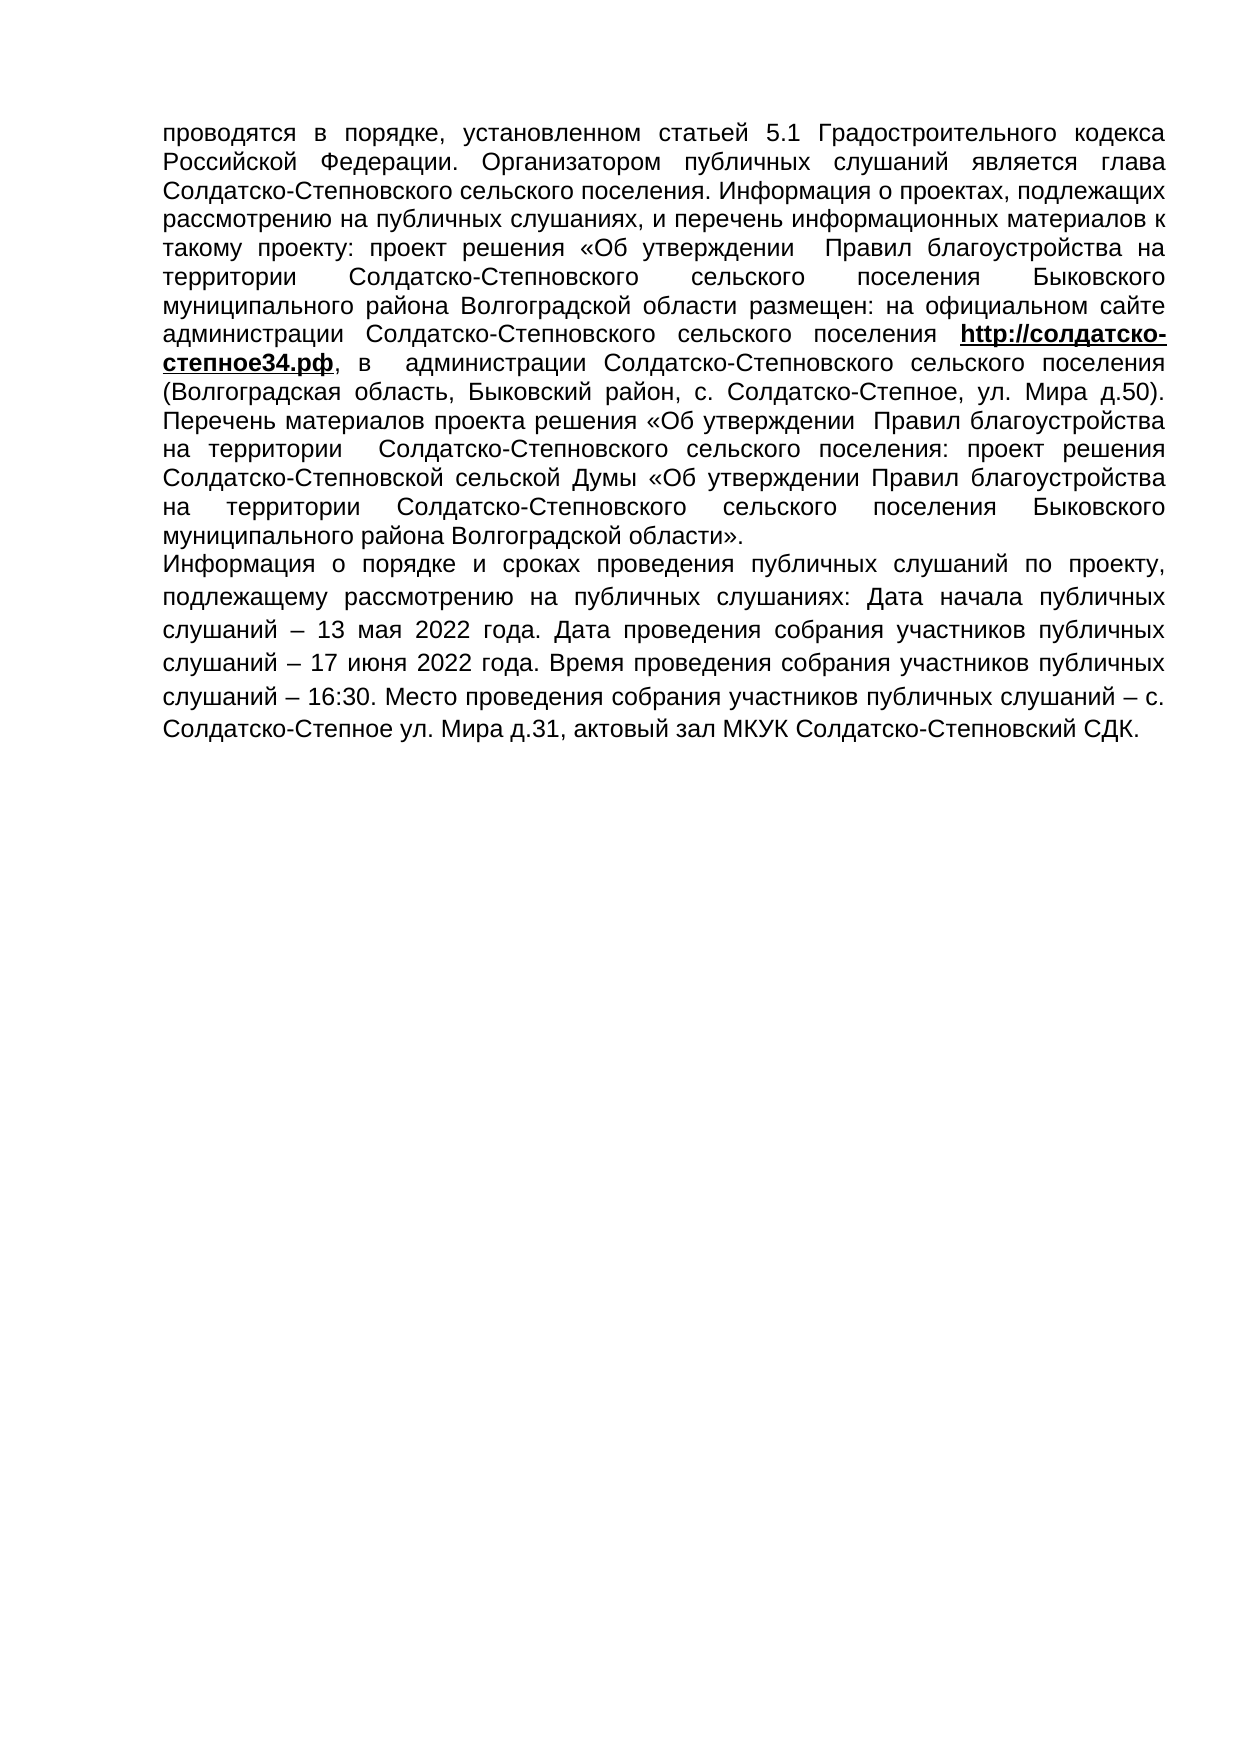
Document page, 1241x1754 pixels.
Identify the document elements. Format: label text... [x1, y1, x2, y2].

text Информация о порядке и сроках проведения публичных слушаний по проекту, подлежащему рассмотрению на публичных слушаниях: Дата начала публичных слушаний – 13 мая 2022 года. Дата проведения собрания участников публичных слушаний – 17 июня 2022 года. Время проведения собрания участников публичных слушаний – 16:30. Место проведения собрания участников публичных слушаний – с. Солдатско-Степное ул. Мира д.31, актовый зал МКУК Солдатско-Степновский СДК. [162, 549, 1167, 743]
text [162, 118, 1167, 549]
